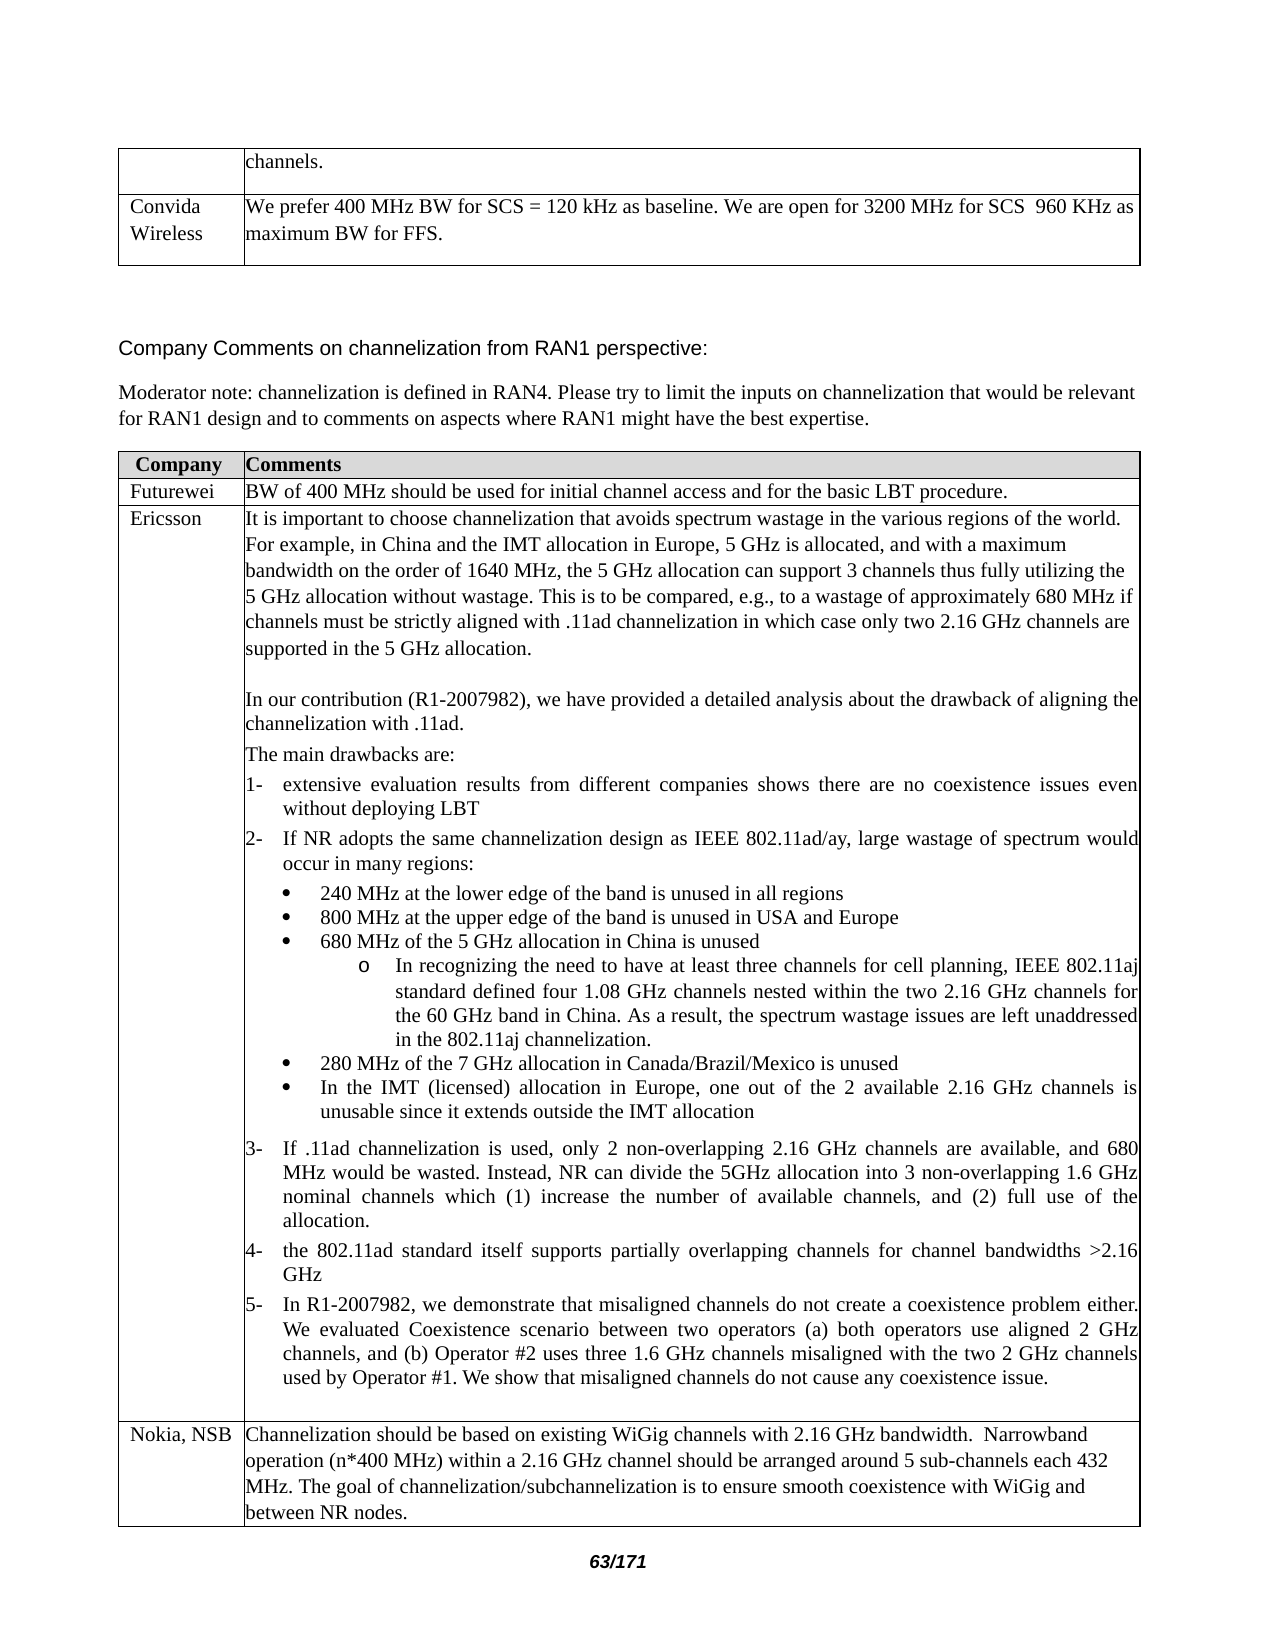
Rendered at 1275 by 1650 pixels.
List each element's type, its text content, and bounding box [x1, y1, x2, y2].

subtitle Company Comments on channelization from RAN1 perspective: [118, 336, 1157, 359]
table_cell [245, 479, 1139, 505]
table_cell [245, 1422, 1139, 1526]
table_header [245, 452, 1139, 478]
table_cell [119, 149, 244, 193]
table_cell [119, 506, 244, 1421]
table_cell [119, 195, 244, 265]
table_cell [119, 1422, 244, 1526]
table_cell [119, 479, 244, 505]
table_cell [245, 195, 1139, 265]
text Moderator note: channelization is defined in RAN4. Please try to limit the inputs on channelization that would be relevant for RAN1 design and to comments on aspects where RAN1 might have the best expertise. [118, 380, 1157, 430]
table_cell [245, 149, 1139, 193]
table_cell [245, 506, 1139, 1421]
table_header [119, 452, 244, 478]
